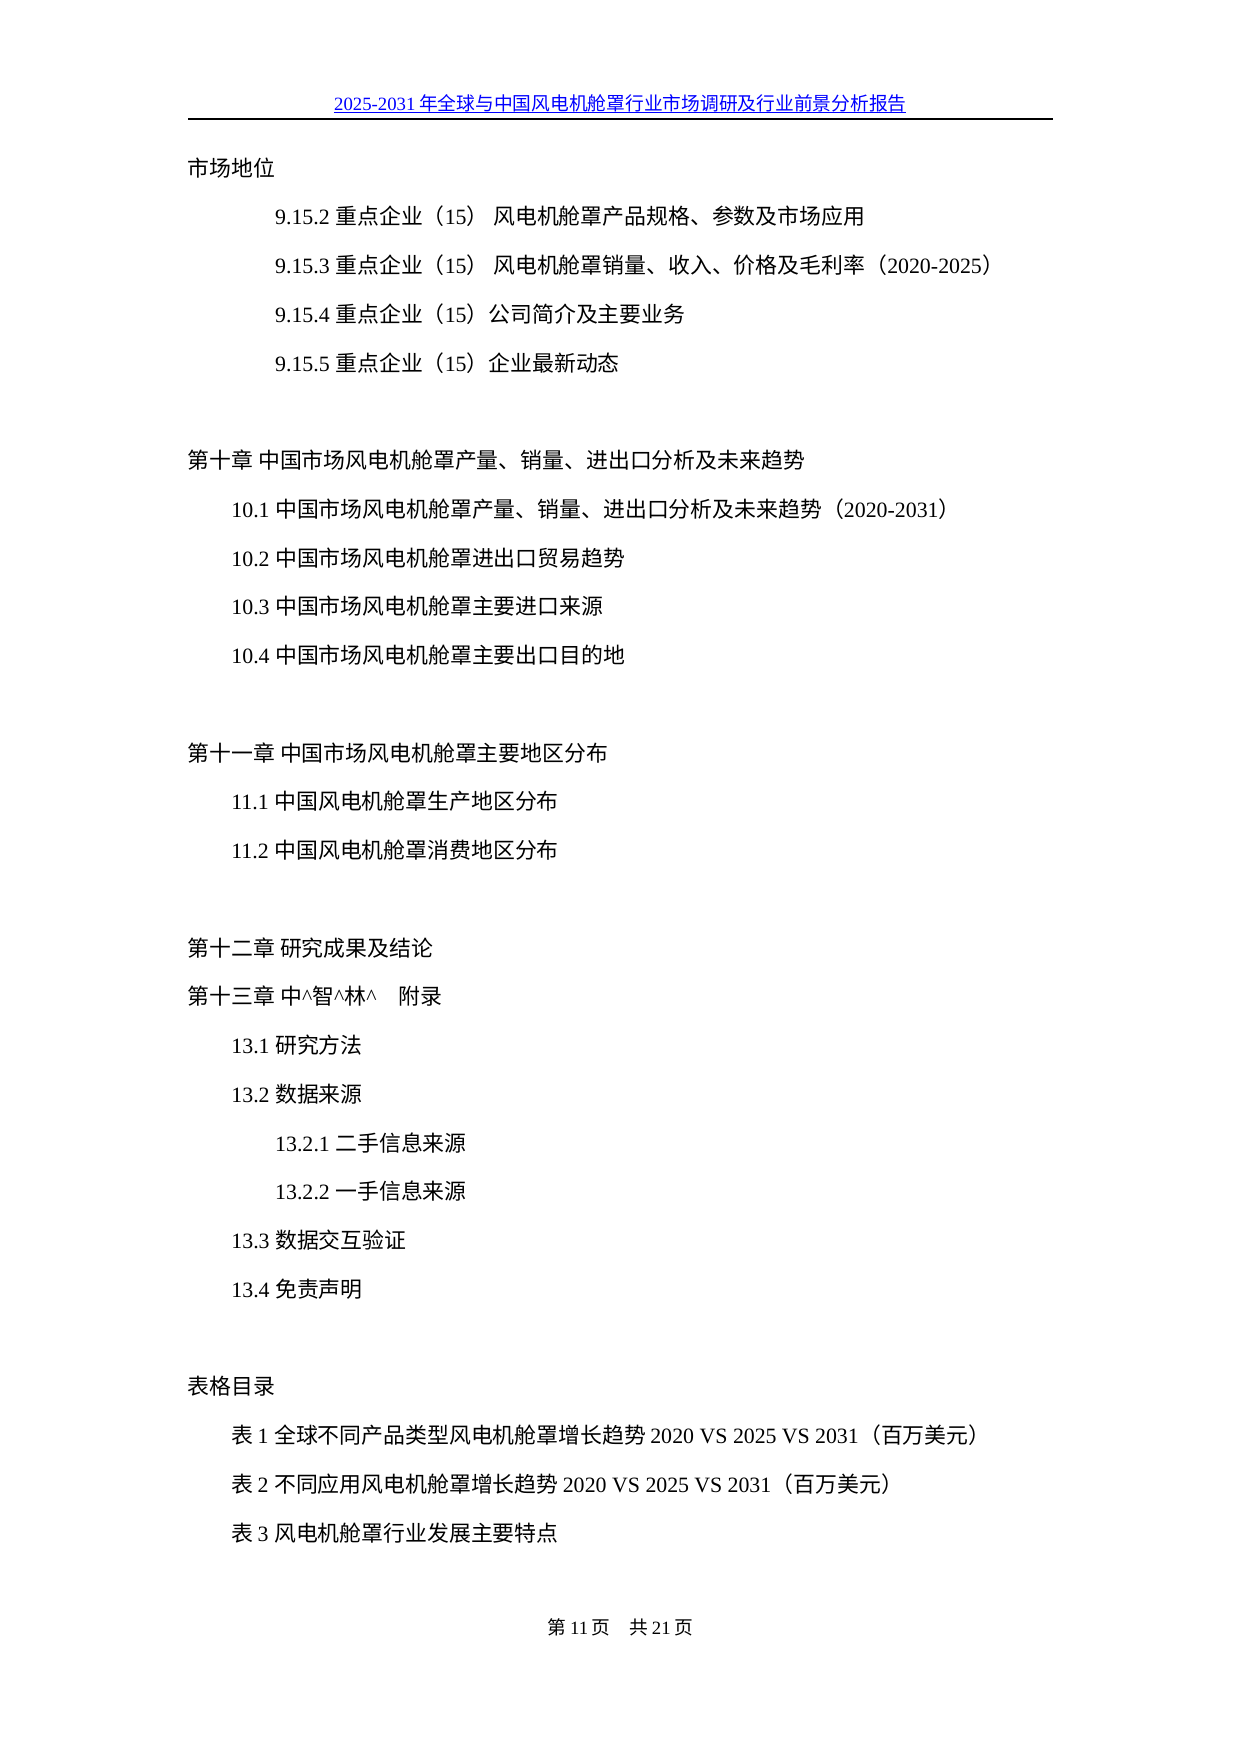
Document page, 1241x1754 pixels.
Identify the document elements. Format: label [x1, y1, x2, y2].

text [187, 150, 1053, 1548]
